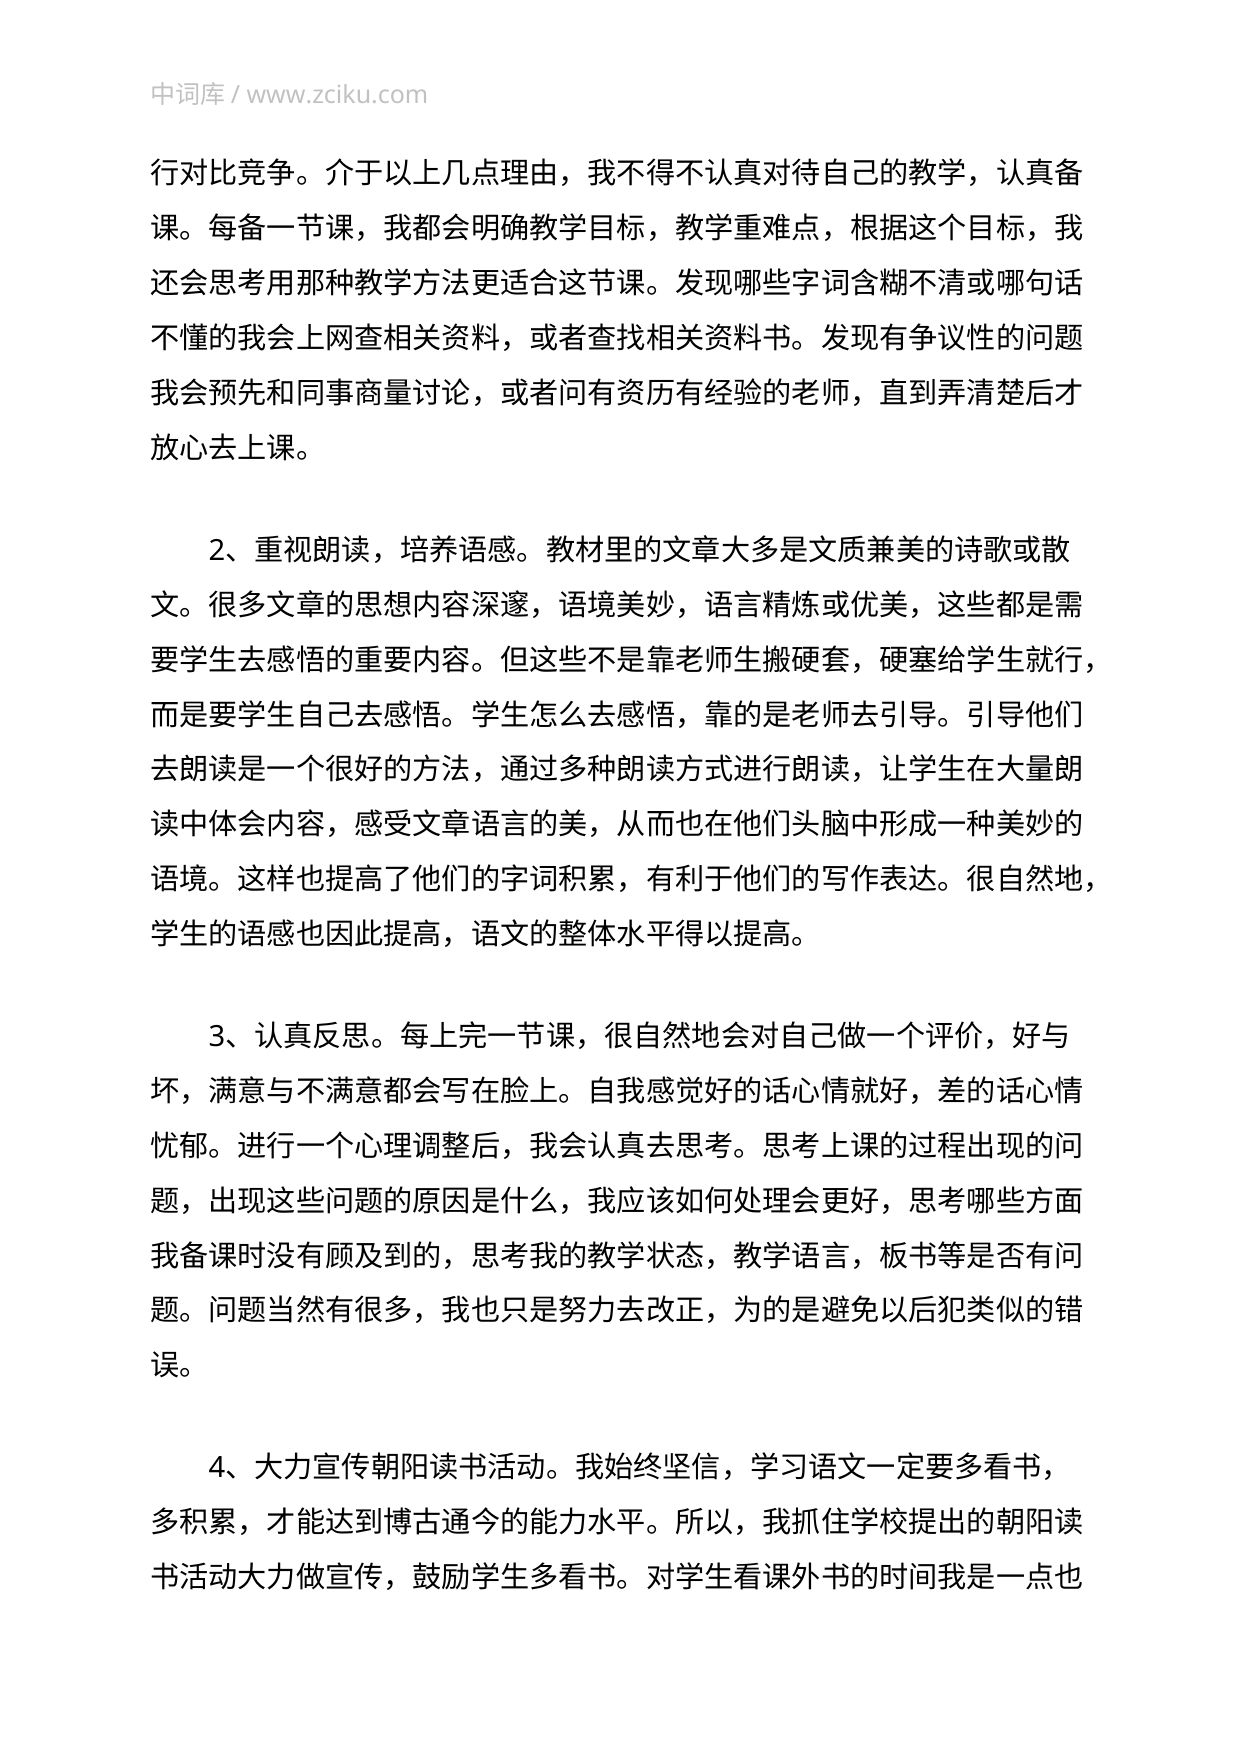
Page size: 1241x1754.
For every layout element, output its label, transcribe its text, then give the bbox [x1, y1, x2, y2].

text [150, 1444, 1090, 1596]
text 2、重视朗读，培养语感。教材里的文章大多是文质兼美的诗歌或散文。很多文章的思想内容深邃，语境美妙，语言精炼或优美，这些都是需要学生去感悟的重要内容。但这些不是靠老师生搬硬套，硬塞给学生就行，而是要学生自己去感悟。学生怎么去感悟，靠的是老师去引导。引导他们去朗读是一个很好的方法，通过多种朗读方式进行朗读，让学生在大量朗读中体会内容，感受文章语言的美，从而也在他们头脑中形成一种美妙的语境。这样也提高了他们的字词积累，有利于他们的写作表达。很自然地，学生的语感也因此提高，语文的整体水平得以提高。 [150, 526, 1090, 953]
text 3、认真反思。每上完一节课，很自然地会对自己做一个评价，好与坏，满意与不满意都会写在脸上。自我感觉好的话心情就好，差的话心情忧郁。进行一个心理调整后，我会认真去思考。思考上课的过程出现的问题，出现这些问题的原因是什么，我应该如何处理会更好，思考哪些方面我备课时没有顾及到的，思考我的教学状态，教学语言，板书等是否有问题。问题当然有很多，我也只是努力去改正，为的是避免以后犯类似的错误。 [150, 1012, 1090, 1384]
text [150, 150, 1090, 467]
